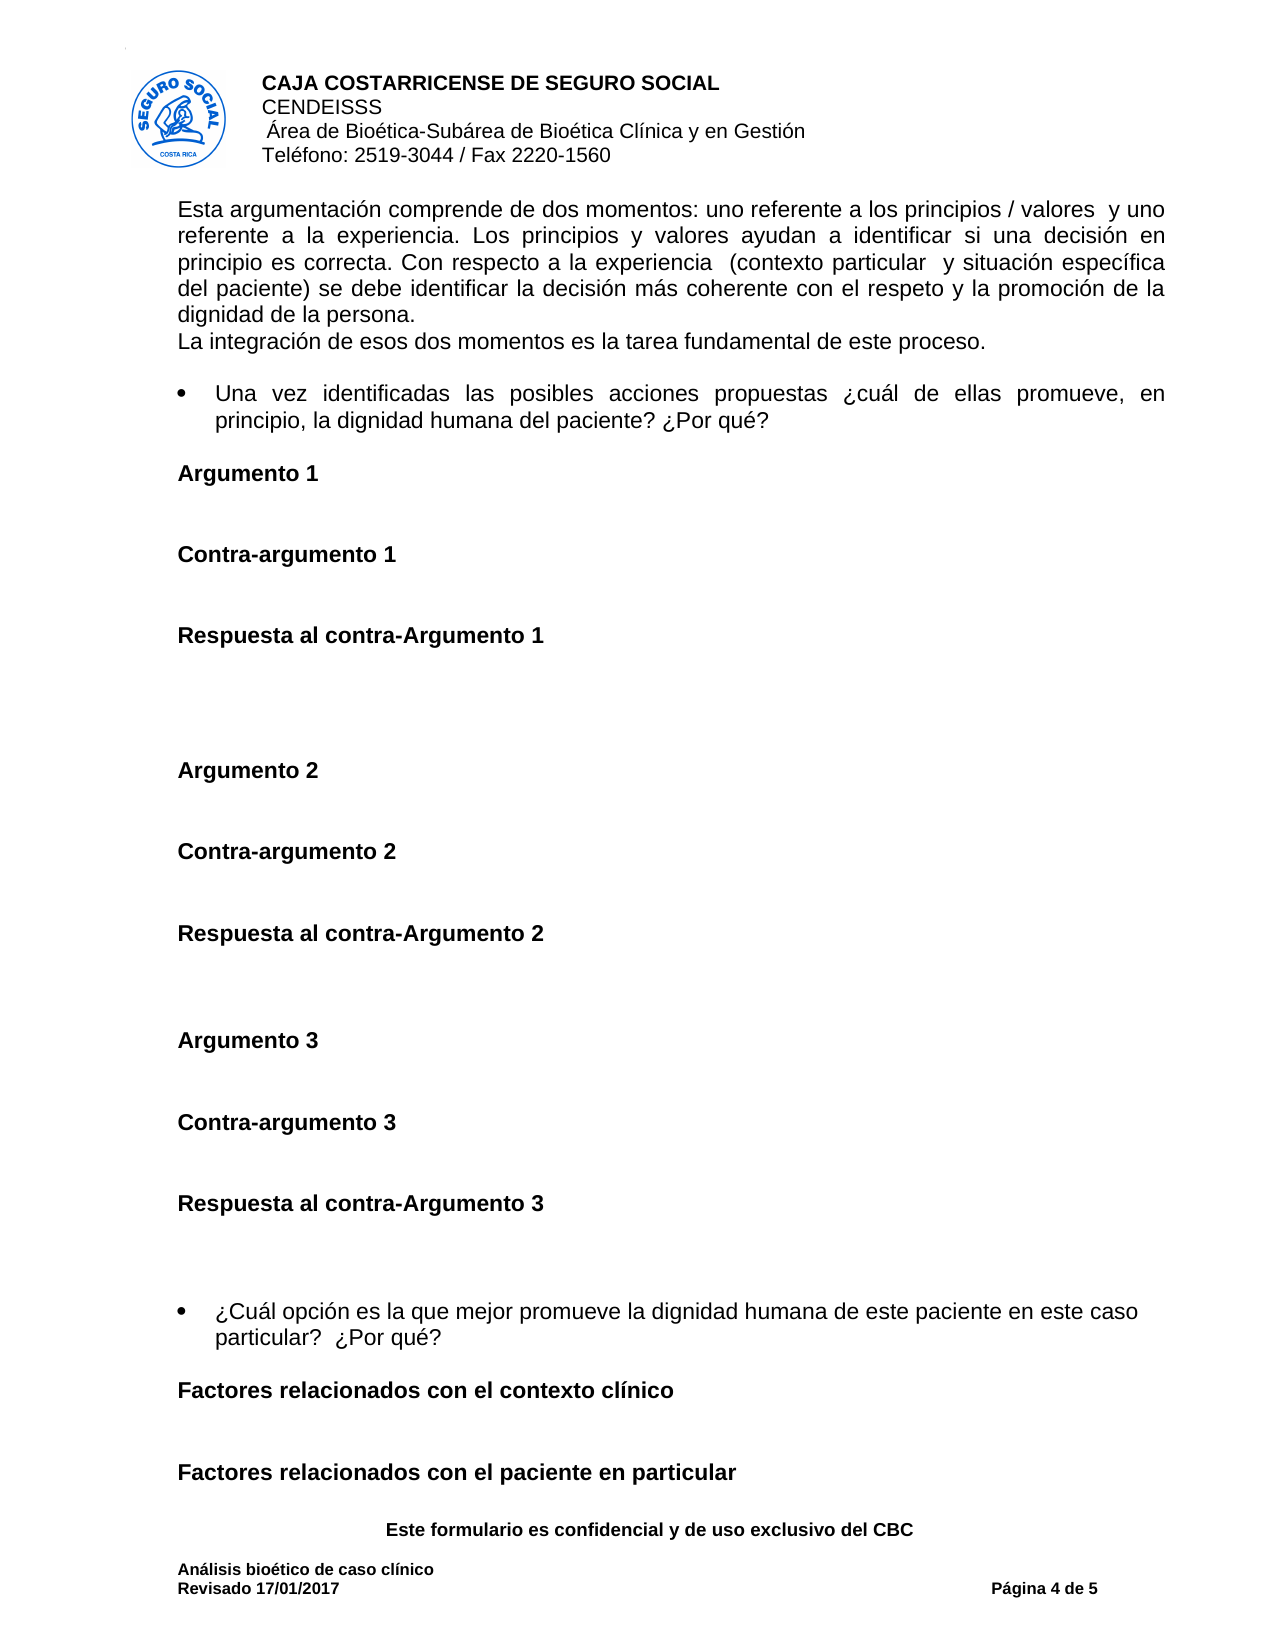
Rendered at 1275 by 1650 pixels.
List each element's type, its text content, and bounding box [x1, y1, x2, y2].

text Argumento 2 [177, 757, 1167, 783]
list ¿Cuál opción es la que mejor promueve la dignidad humana de este paciente en este caso particular? ¿Por qué? [177, 1298, 1167, 1351]
text Esta argumentación comprende de dos momentos: uno referente a los principios / valores y uno referente a la experiencia. Los principios y valores ayudan a identificar si una decisión en principio es correcta. Con respecto a la experiencia (contexto particular y situación específica del paciente) se debe identificar la decisión más coherente con el respeto y la promoción de la dignidad de la persona. [177, 196, 1167, 328]
list Una vez identificadas las posibles acciones propuestas ¿cuál de ellas promueve, en principio, la dignidad humana del paciente? ¿Por qué? [177, 380, 1167, 433]
text Respuesta al contra-Argumento 3 [177, 1190, 1167, 1217]
text La integración de esos dos momentos es la tarea fundamental de este proceso. [177, 328, 1167, 354]
text Respuesta al contra-Argumento 1 [177, 622, 1167, 649]
text Argumento 3 [177, 1027, 1167, 1054]
text Factores relacionados con el contexto clínico [177, 1377, 1167, 1403]
text Respuesta al contra-Argumento 2 [177, 919, 1167, 946]
text Argumento 1 [177, 459, 1167, 486]
text Contra-argumento 1 [177, 541, 1167, 567]
text Contra-argumento 3 [177, 1109, 1167, 1135]
picture [131, 70, 226, 168]
text Contra-argumento 2 [177, 838, 1167, 864]
text Factores relacionados con el paciente en particular [177, 1458, 1167, 1485]
